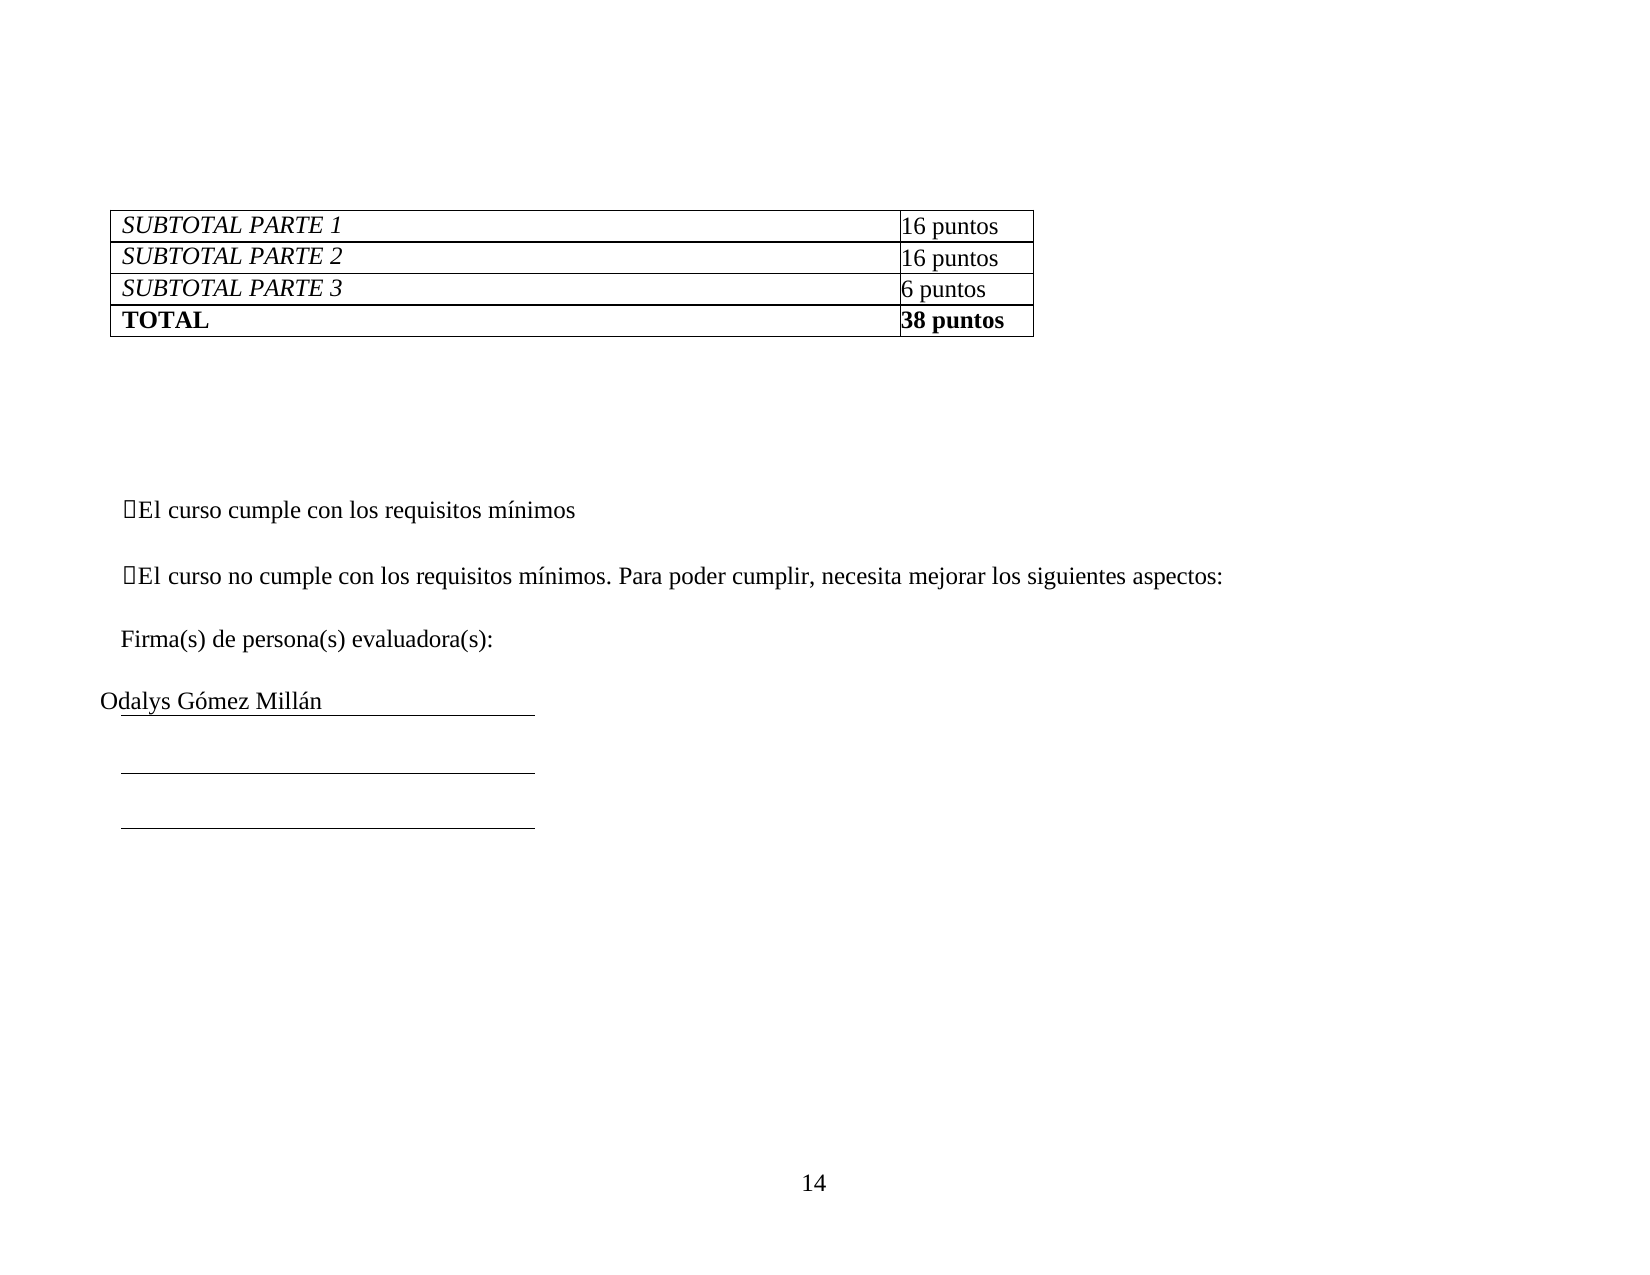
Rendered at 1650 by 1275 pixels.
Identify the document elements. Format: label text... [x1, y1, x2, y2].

table_cell 16 puntos [901, 243, 1033, 272]
table_cell SUBTOTAL PARTE 2 [111, 243, 900, 272]
table_header 16 puntos [901, 211, 1033, 241]
text El curso no cumple con los requisitos mínimos. Para poder cumplir, necesita mejorar los siguientes aspectos: Firma(s) de persona(s) evaluadora(s): [120, 558, 1316, 653]
table_cell 38 puntos [901, 306, 1033, 336]
table_header SUBTOTAL PARTE 1 [111, 211, 900, 241]
text Odalys Gómez Millán [100, 686, 1556, 714]
table_cell SUBTOTAL PARTE 3 [111, 274, 900, 304]
table_cell 6 puntos [901, 274, 1033, 304]
table_cell TOTAL [111, 306, 900, 336]
text El curso cumple con los requisitos mínimos [122, 491, 1556, 525]
